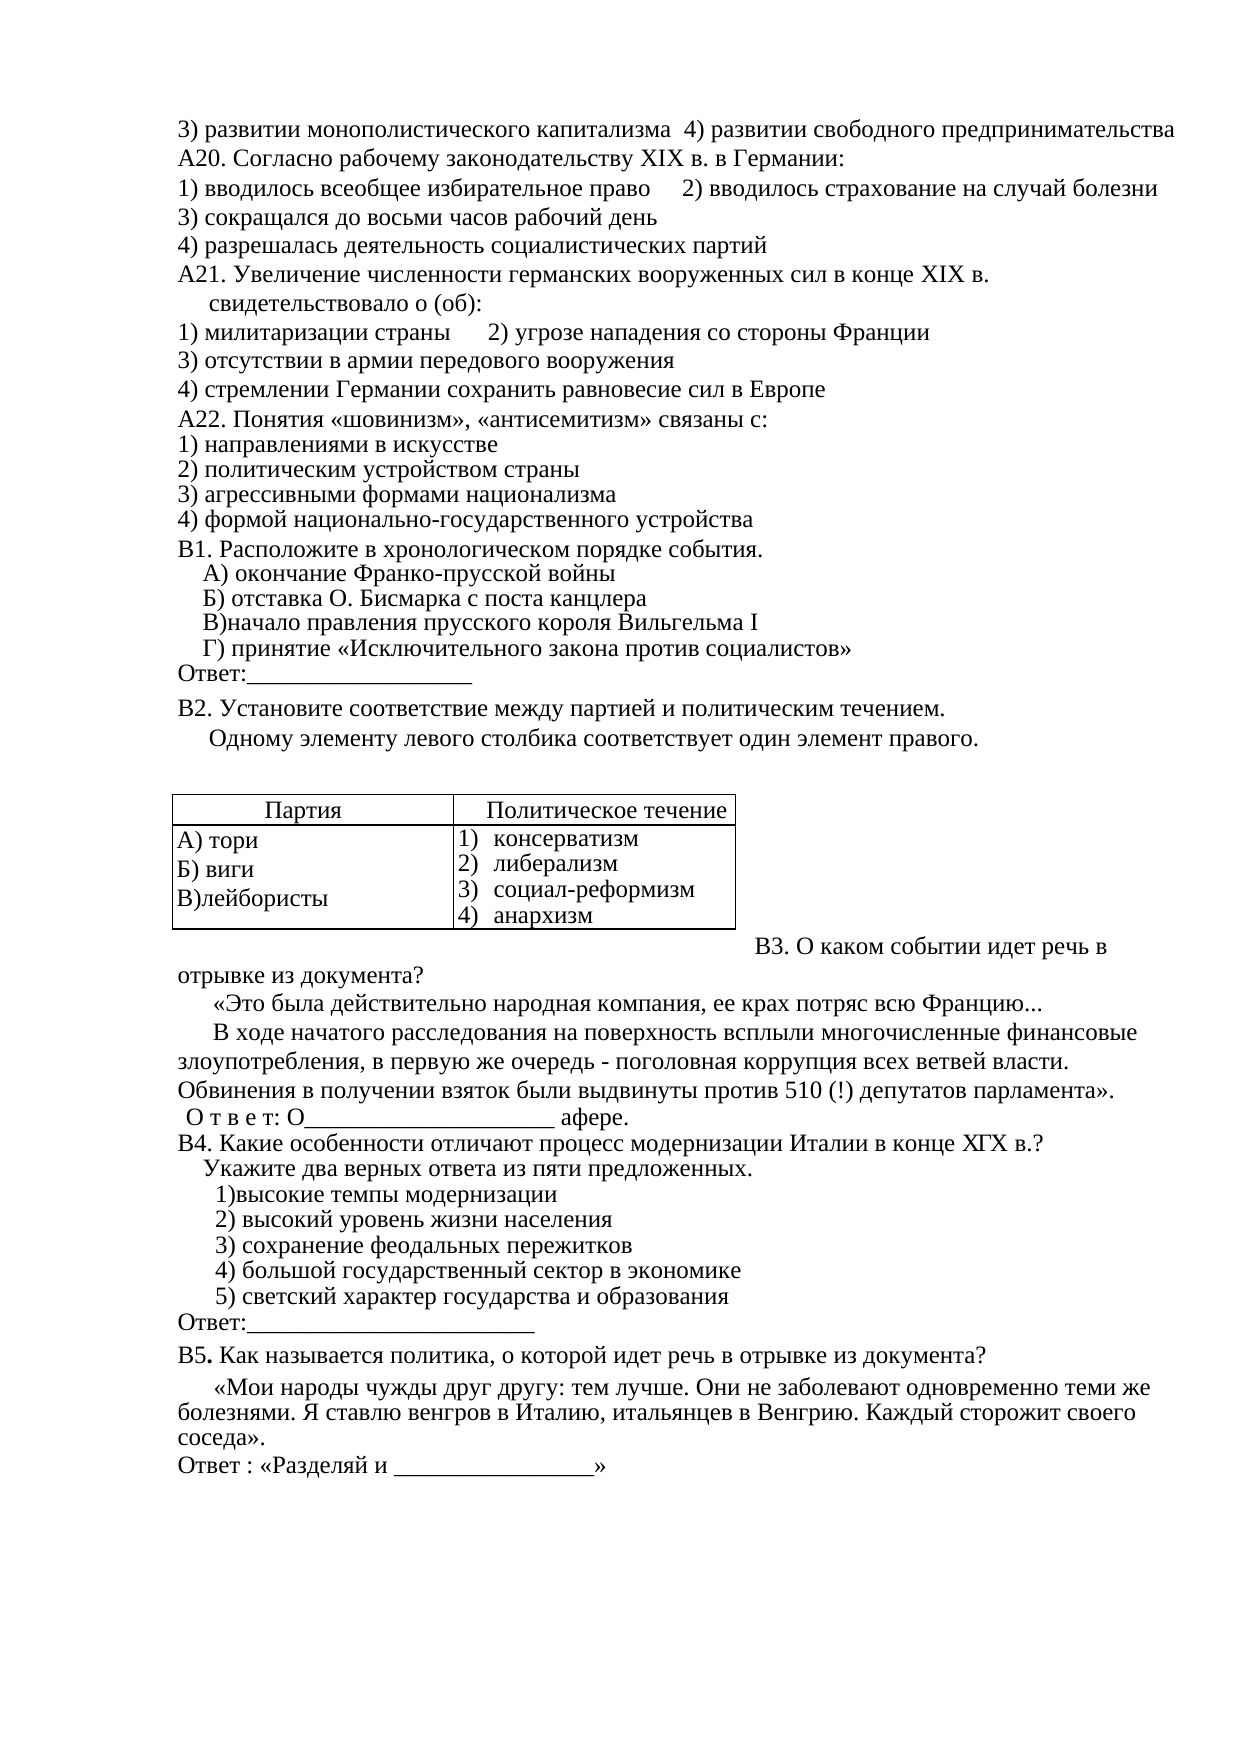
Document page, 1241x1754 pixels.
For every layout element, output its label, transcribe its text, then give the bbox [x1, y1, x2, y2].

text В5. Как называется политика, о которой идет речь в отрывке из документа? [177, 1343, 1181, 1369]
text «Мои народы чужды друг другу: тем лучше. Они не заболевают одновременно теми же болезнями. Я ставлю венгров в Италию, итальянцев в Венгрию. Каждый сторожит своего соседа». [177, 1375, 1181, 1450]
text В)начало правления прусского короля Вильгельма I [177, 611, 1181, 635]
text «Это была действительно народная компания, ее крах потряс всю Францию... [177, 988, 1181, 1017]
text 3) отсутствии в армии передового вооружения [177, 346, 1181, 374]
text 4) формой национально-государственного устройства [177, 508, 1181, 532]
text А22. Понятия «шовинизм», «антисемитизм» связаны с: [177, 408, 1181, 432]
text 1) направлениями в искусстве [177, 433, 1181, 457]
text В4. Какие особенности отличают процесс модернизации Италии в конце ХГХ в.? [177, 1131, 1181, 1156]
text 1) вводилось всеобщее избирательное право 2) вводилось страхование на случай болезни [177, 177, 1181, 201]
text Г) принятие «Исключительного закона против социалистов» [177, 636, 1181, 661]
text 2) политическим устройством страны [177, 458, 1181, 482]
text Ответ:__________________ [177, 661, 1181, 686]
table_header Политическое течение [454, 795, 735, 824]
text О т в е т: О____________________ афере. [186, 1104, 1181, 1131]
text А) окончание Франко-прусской войны [177, 562, 1181, 586]
text В3. О каком событии идет речь в отрывке из документа? [177, 931, 1181, 988]
text 3) сокращался до восьми часов рабочий день [177, 206, 1181, 231]
text Ответ:_______________________ [177, 1309, 1181, 1335]
text В ходе начатого расследования на поверхность всплыли многочисленные финансовые злоупотребления, в первую же очередь - поголовная коррупция всех ветвей власти. Обвинения в получении взяток были выдвинуты против 510 (!) депутатов парламента». [177, 1017, 1181, 1103]
text Одному элементу левого столбика соответствует один элемент правого. [177, 722, 1181, 753]
text 3) агрессивными формами национализма [177, 483, 1181, 507]
text 3) развитии монополистического капитализма 4) развитии свободного предпринимательства [177, 118, 1181, 142]
text В1. Расположите в хронологическом порядке события. [177, 537, 1181, 562]
text свидетельствовало о (об): [177, 288, 1181, 317]
table_header Партия [173, 795, 453, 824]
table_cell А) тори Б) виги В)лейбористы [173, 826, 453, 928]
text 1) милитаризации страны 2) угрозе нападения со стороны Франции [177, 317, 1181, 346]
text 4) разрешалась деятельность социалистических партий [177, 231, 1181, 259]
text A20. Согласно рабочему законодательству XIX в. в Германии: [177, 147, 1181, 172]
text 4) большой государственный сектор в экономике [177, 1258, 1181, 1284]
text 2) высокий уровень жизни населения [177, 1207, 1181, 1233]
text 5) светский характер государства и образования [177, 1284, 1181, 1309]
text Б) отставка О. Бисмарка с поста канцлера [177, 586, 1181, 611]
text Ответ : «Разделяй и ________________» [177, 1450, 1181, 1479]
text 3) сохранение феодальных пережитков [177, 1233, 1181, 1258]
text 4) стремлении Германии сохранить равновесие сил в Европе [177, 374, 1181, 403]
text 1)высокие темпы модернизации [177, 1182, 1181, 1207]
text В2. Установите соответствие между партией и политическим течением. [177, 692, 1181, 722]
text Укажите два верных ответа из пяти предложенных. [177, 1156, 1181, 1182]
text А21. Увеличение численности германских вооруженных сил в конце XIX в. [177, 259, 1181, 288]
table_cell 1) консерватизм 2) либерализм 3) социал-реформизм 4) анархизм [454, 826, 735, 928]
